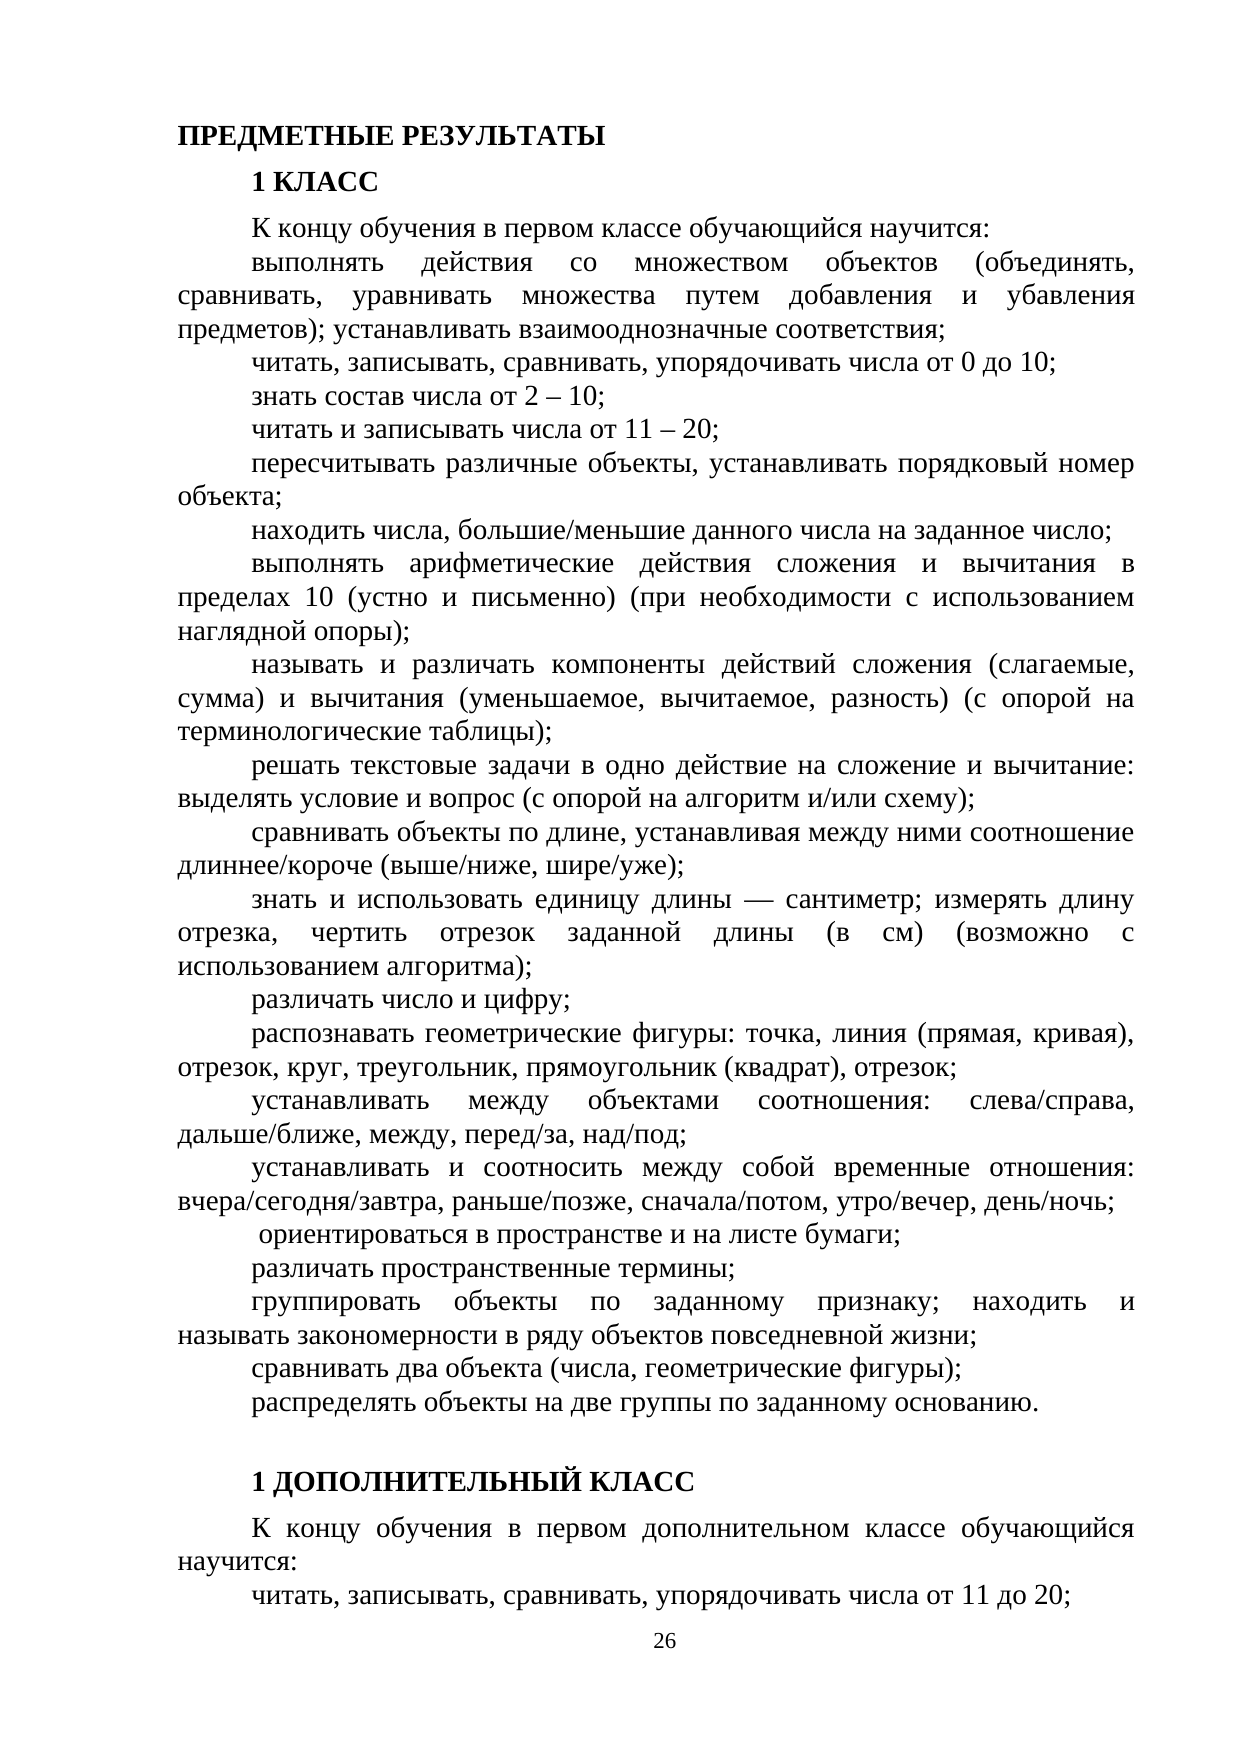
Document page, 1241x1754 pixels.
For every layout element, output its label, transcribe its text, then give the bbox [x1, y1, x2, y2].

text распознавать геометрические фигуры: точка, линия (прямая, кривая), отрезок, круг, треугольник, прямоугольник (квадрат), отрезок; [177, 1015, 1136, 1082]
text решать текстовые задачи в одно действие на сложение и вычитание: выделять условие и вопрос (с опорой на алгоритм и/или схему); [177, 747, 1136, 814]
text группировать объекты по заданному признаку; находить и называть закономерности в ряду объектов повседневной жизни; [177, 1283, 1136, 1351]
subtitle 1 ДОПОЛНИТЕЛЬНЫЙ КЛАСС [251, 1464, 1152, 1497]
text устанавливать и соотносить между собой временные отношения: вчера/сегодня/завтра, раньше/позже, сначала/потом, утро/вечер, день/ночь; [177, 1149, 1136, 1216]
text сравнивать два объекта (числа, геометрические фигуры); [177, 1351, 1136, 1384]
text называть и различать компоненты действий сложения (слагаемые, сумма) и вычитания (уменьшаемое, вычитаемое, разность) (с опорой на терминологические таблицы); [177, 646, 1136, 747]
text находить числа, большие/меньшие данного числа на заданное число; [177, 512, 1136, 546]
text ориентироваться в пространстве и на листе бумаги; [177, 1216, 1136, 1250]
text устанавливать между объектами соотношения: слева/справа, дальше/ближе, между, перед/за, над/под; [177, 1082, 1136, 1149]
text пересчитывать различные объекты, устанавливать порядковый номер объекта; [177, 445, 1136, 512]
text читать, записывать, сравнивать, упорядочивать числа от 0 до 10; [177, 344, 1136, 378]
text различать число и цифру; [177, 982, 1136, 1015]
text знать и использовать единицу длины — сантиметр; измерять длину отрезка, чертить отрезок заданной длины (в см) (возможно с использованием алгоритма); [177, 881, 1136, 982]
text распределять объекты на две группы по заданному основанию. [177, 1384, 1136, 1418]
text К концу обучения в первом классе обучающийся научится: [177, 210, 1136, 244]
text сравнивать объекты по длине, устанавливая между ними соотношение длиннее/короче (выше/ниже, шире/уже); [177, 814, 1136, 881]
text читать и записывать числа от 11 – 20; [177, 411, 1136, 445]
text знать состав числа от 2 – 10; [177, 378, 1136, 411]
subtitle 1 КЛАСС [251, 164, 1152, 198]
text К концу обучения в первом дополнительном классе обучающийся научится: [177, 1510, 1136, 1577]
text читать, записывать, сравнивать, упорядочивать числа от 11 до 20; [177, 1577, 1136, 1610]
text выполнять действия со множеством объектов (объединять, сравнивать, уравнивать множества путем добавления и убавления предметов); устанавливать взаимооднозначные соответствия; [177, 244, 1136, 344]
text различать пространственные термины; [177, 1250, 1136, 1283]
subtitle ПРЕДМЕТНЫЕ РЕЗУЛЬТАТЫ [177, 118, 1152, 152]
text выполнять арифметические действия сложения и вычитания в пределах 10 (устно и письменно) (при необходимости с использованием наглядной опоры); [177, 546, 1136, 646]
